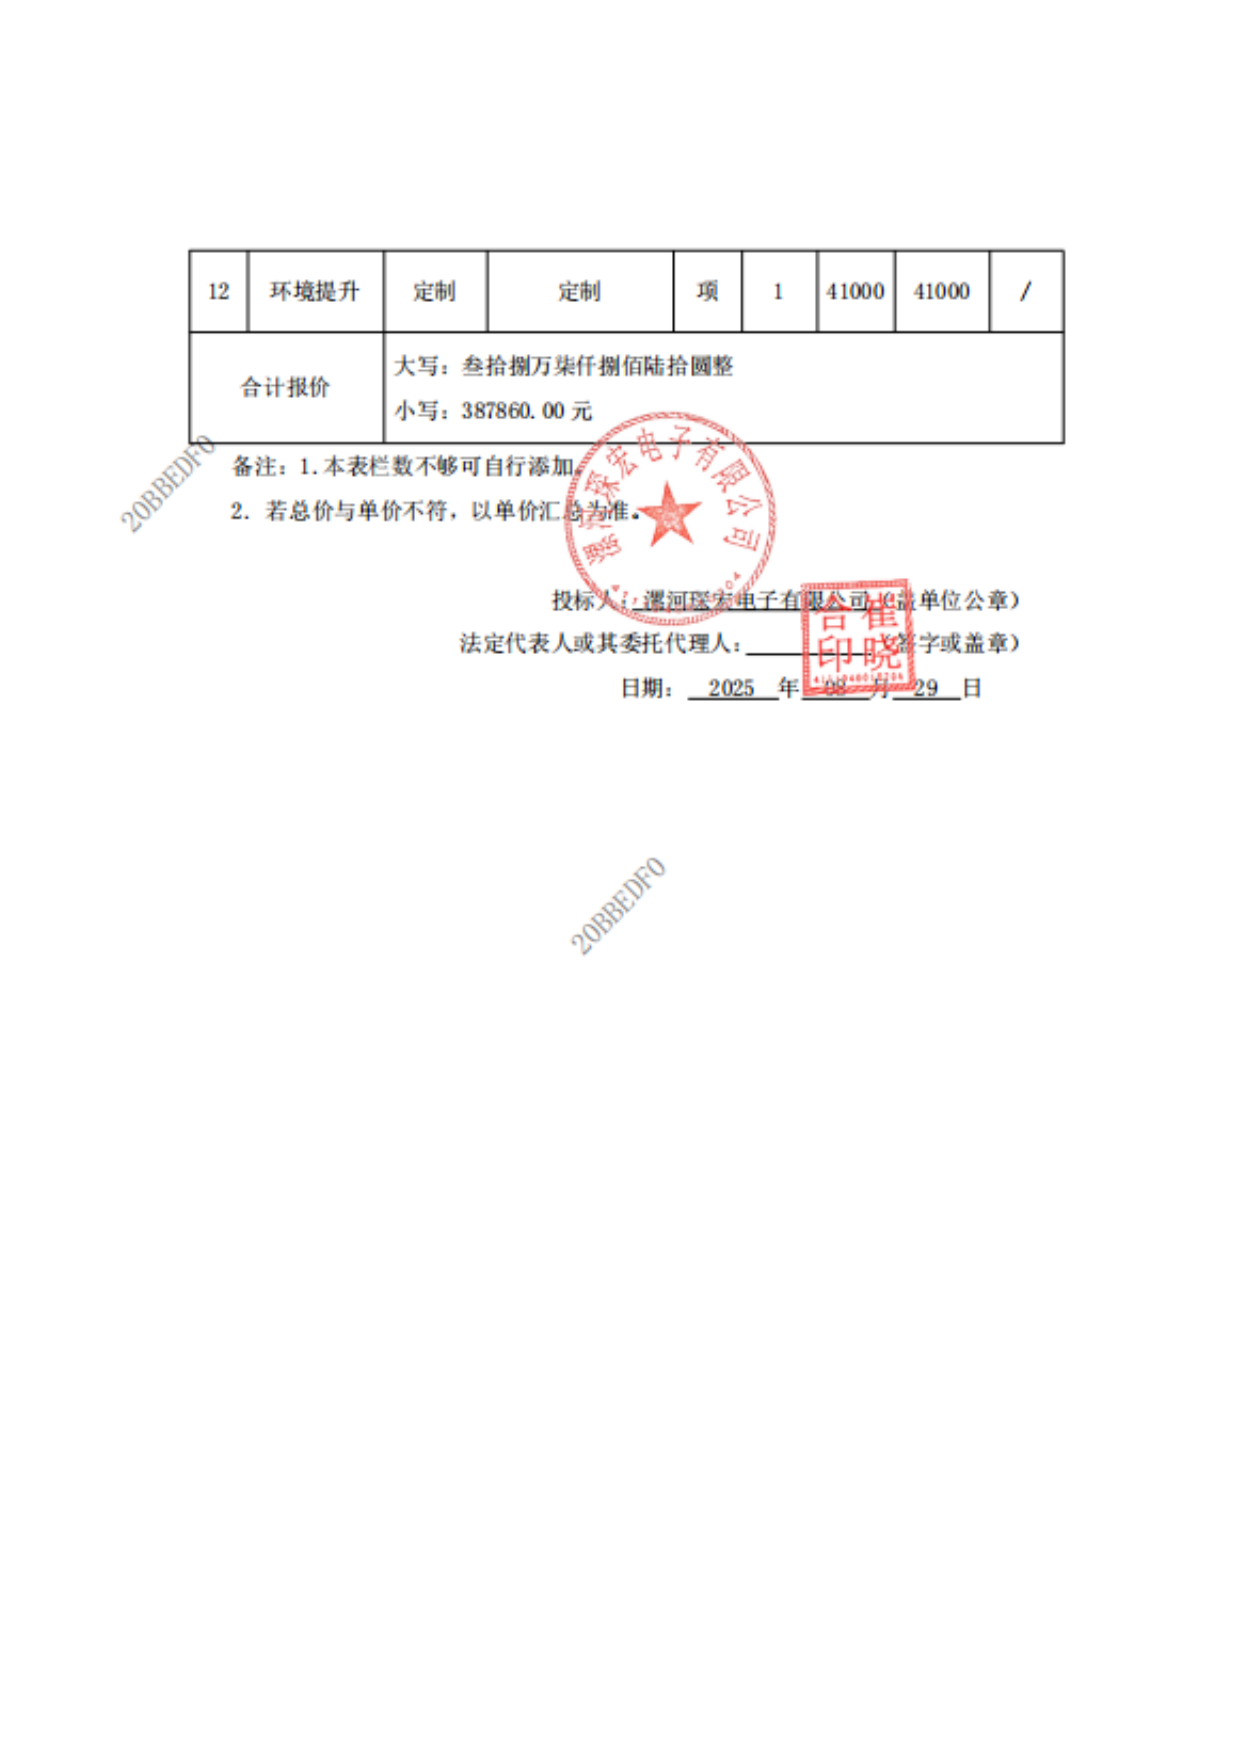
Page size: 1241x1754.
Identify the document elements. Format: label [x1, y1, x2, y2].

picture [112, 162, 1165, 1520]
